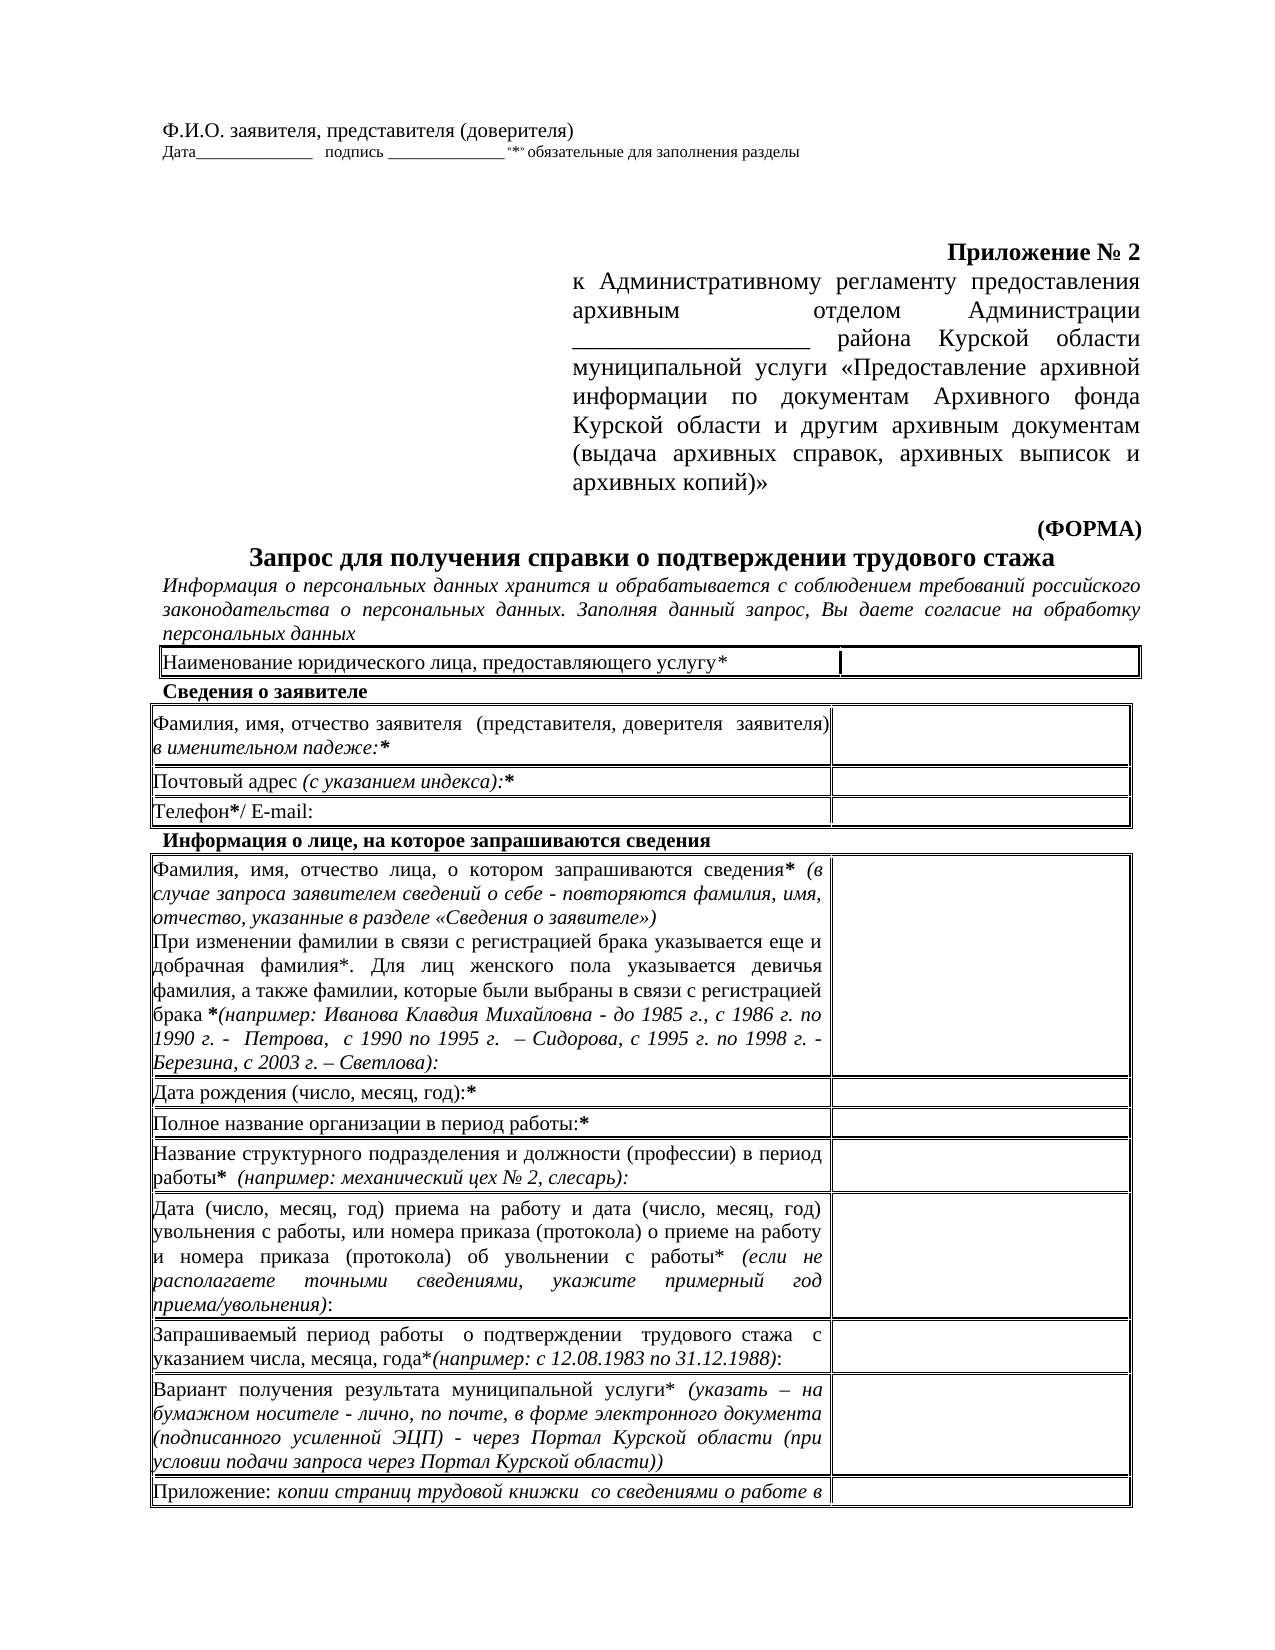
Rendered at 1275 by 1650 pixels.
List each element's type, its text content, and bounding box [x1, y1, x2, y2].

table_header Фамилия, имя, отчество заявителя (представителя, доверителя заявителя) в именительном падеже:* [153, 706, 831, 764]
table_cell Почтовый адрес (с указанием индекса):* [153, 764, 830, 795]
text Запрос для получения справки о подтверждении трудового стажа [162, 542, 1142, 573]
text (ФОРМА) [162, 515, 1142, 542]
text Информация о лице, на которое запрашиваются сведения [162, 828, 1142, 852]
table_cell [831, 795, 1131, 825]
table_cell Дата рождения (число, месяц, год):* [153, 1075, 830, 1106]
text Информация о персональных данных хранится и обрабатывается с соблюдением требований российского законодательства о персональных данных. Заполняя данный запрос, Вы даете согласие на обработку персональных данных [162, 573, 1142, 645]
table_cell Запрашиваемый период работы о подтверждении трудового стажа с указанием числа, месяца, года*(например: с 12.08.1983 по 31.12.1988): [153, 1317, 830, 1372]
table_header [831, 856, 1129, 1075]
table_header Приложение № 2 к Административному регламенту предоставления архивным отделом Администрации ___________________ района Курской области муниципальной услуги «Предоставление архивной информации по документам Архивного фонда Курской области и другим архивным документам (выдача архивных справок, архивных выписок и архивных копий)» [561, 181, 1152, 515]
table_cell [833, 1317, 1130, 1372]
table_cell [153, 1474, 831, 1505]
table_cell Полное название организации в период работы:* [151, 1106, 831, 1136]
table_cell Название структурного подразделения и должности (профессии) в период работы* (например: механический цех № 2, слесарь): [153, 1136, 830, 1191]
table_header Наименование юридического лица, предоставляющего услугу* [162, 648, 840, 675]
table_header Фамилия, имя, отчество лица, о котором запрашиваются сведения* (в случае запроса заявителем сведений о себе - повторяются фамилия, имя, отчество, указанные в разделе «Сведения о заявителе») При изменении фамилии в связи с регистрацией брака указывается еще и добрачная фамилия*. Для лиц женского пола указывается девичья фамилия, а также фамилии, которые были выбраны в связи с регистрацией брака *(например: Иванова Клавдия Михайловна - до 1985 г., с 1986 г. по 1990 г. - Петрова, с 1990 по 1995 г. – Сидорова, с 1995 г. по 1998 г. - Березина, с 2003 г. – Светлова): [153, 856, 831, 1075]
text Ф.И.О. заявителя, представителя (доверителя) [162, 118, 1142, 142]
table_cell [831, 1191, 1131, 1317]
table_cell [833, 764, 1130, 795]
table_cell Дата (число, месяц, год) приема на работу и дата (число, месяц, год) увольнения с работы, или номера приказа (протокола) о приеме на работу и номера приказа (протокола) об увольнении с работы* (если не располагаете точными сведениями, укажите примерный год приема/увольнения): [151, 1191, 831, 1317]
table_cell [831, 1372, 1131, 1474]
table_header [831, 706, 1129, 764]
table_cell [833, 1075, 1130, 1106]
table_header [840, 648, 1138, 675]
table_cell [831, 1474, 1130, 1505]
text Сведения о заявителе [162, 679, 1142, 703]
text Дата______________ подпись ______________ «*» обязательные для заполнения разделы [162, 142, 1142, 161]
table_cell Вариант получения результата муниципальной услуги* (указать – на бумажном носителе - лично, по почте, в форме электронного документа (подписанного усиленной ЭЦП) - через Портал Курской области (при условии подачи запроса через Портал Курской области)) [151, 1372, 831, 1474]
table_cell [831, 1106, 1131, 1136]
table_cell Телефон*/ E-mail: [151, 795, 831, 825]
table_cell [833, 1136, 1130, 1191]
